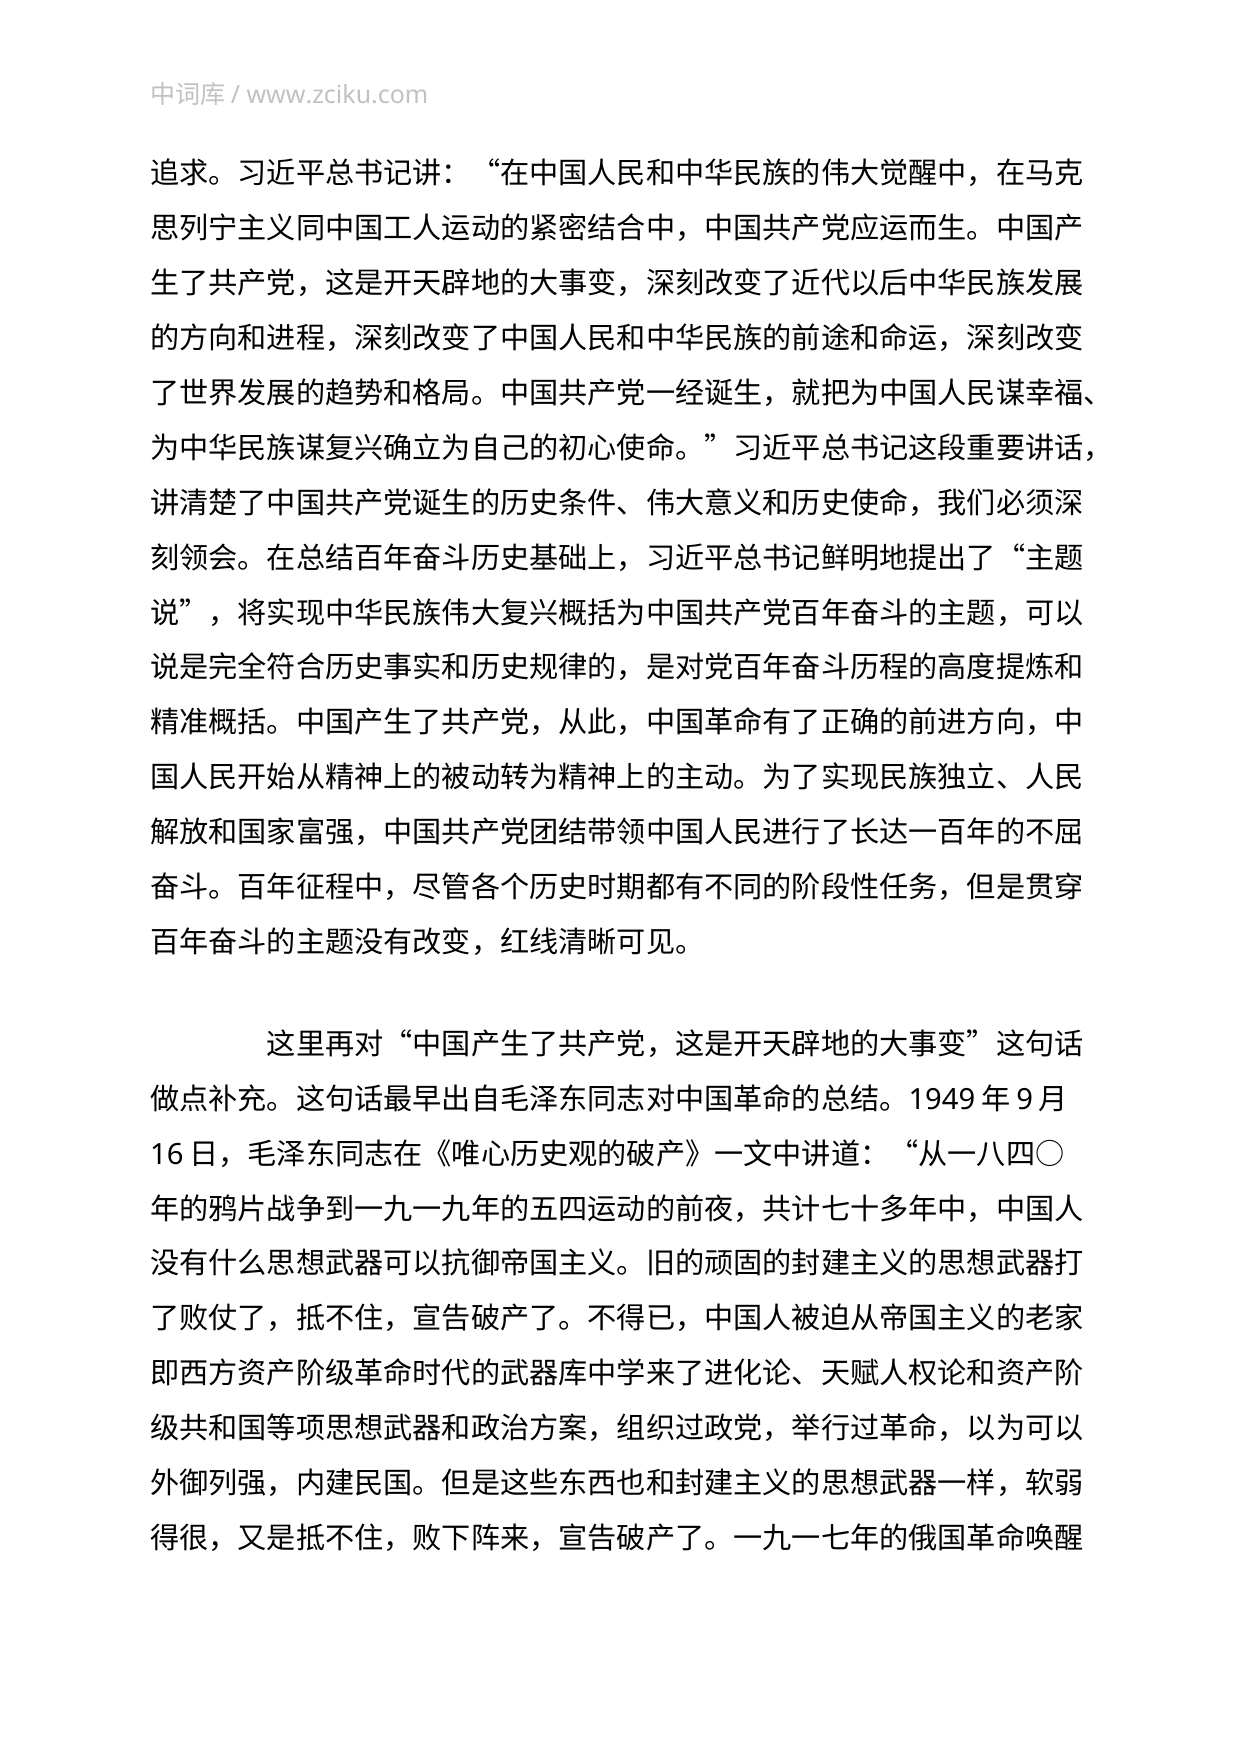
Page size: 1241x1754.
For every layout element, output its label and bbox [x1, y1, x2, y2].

text [150, 150, 1090, 961]
text [150, 1020, 1090, 1557]
